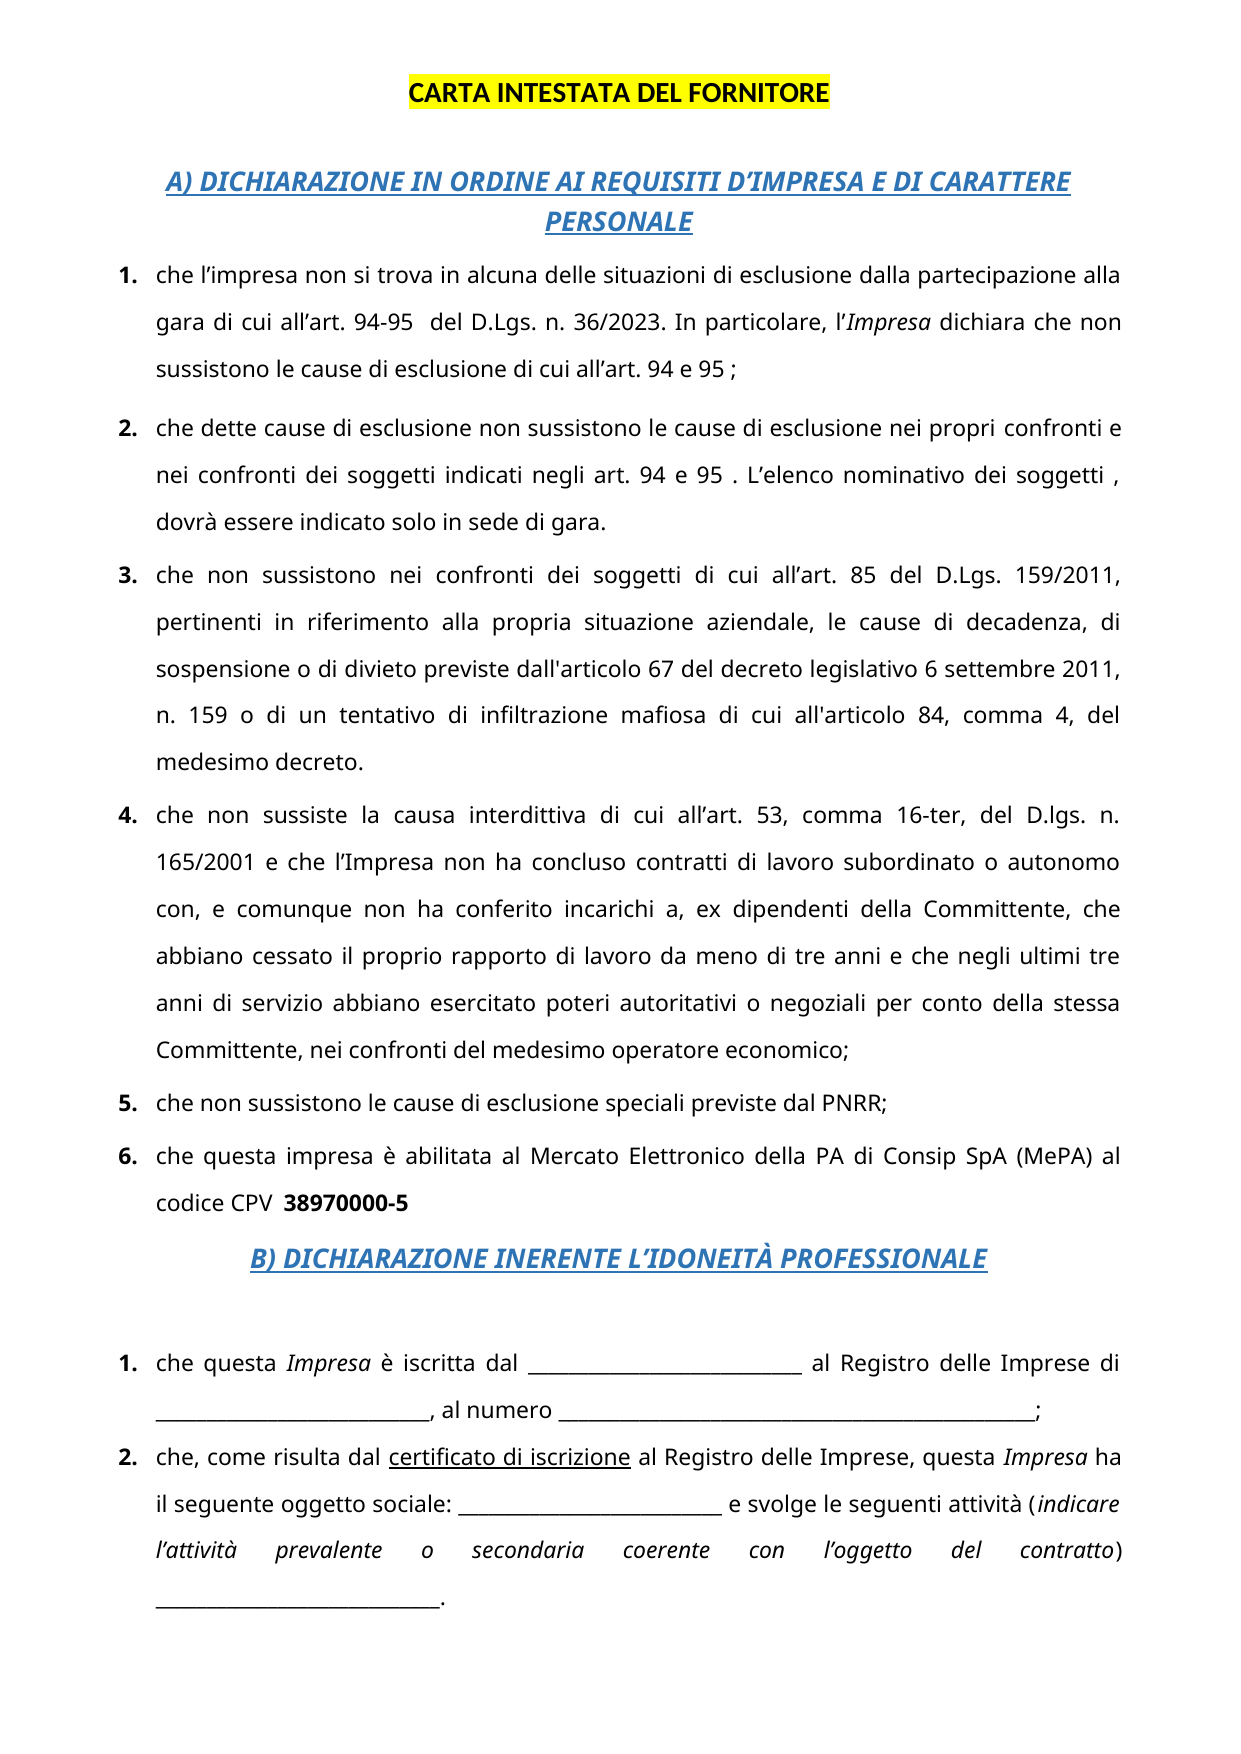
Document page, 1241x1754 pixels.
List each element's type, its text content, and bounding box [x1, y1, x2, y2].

list che non sussiste la causa interdittiva di cui all’art. 53, comma 16-ter, del D.lgs. n. 165/2001 e che l’Impresa non ha concluso contratti di lavoro subordinato o autonomo con, e comunque non ha conferito incarichi a, ex dipendenti della Committente, che abbiano cessato il proprio rapporto di lavoro da meno di tre anni e che negli ultimi tre anni di servizio abbiano esercitato poteri autoritativi o negoziali per conto della stessa Committente, nei confronti del medesimo operatore economico; [118, 799, 1122, 1065]
list che non sussistono le cause di esclusione speciali previste dal PNRR; [118, 1087, 1122, 1118]
list che dette cause di esclusione non sussistono le cause di esclusione nei propri confronti e nei confronti dei soggetti indicati negli art. 94 e 95 . L’elenco nominativo dei soggetti , dovrà essere indicato solo in sede di gara. [118, 412, 1122, 537]
list che questa Impresa è iscritta dal ___________________________ al Registro delle Imprese di ___________________________, al numero _______________________________________________; [118, 1347, 1122, 1425]
list che, come risulta dal certificato di iscrizione al Registro delle Imprese, questa Impresa ha il seguente oggetto sociale: __________________________ e svolge le seguenti attività (indicare l’attività prevalente o secondaria coerente con l’oggetto del contratto) ____________________________. [118, 1441, 1122, 1612]
list che questa impresa è abilitata al Mercato Elettronico della PA di Consip SpA (MePA) al codice CPV 38970000-5 [118, 1140, 1122, 1218]
text B) DICHIARAZIONE INERENTE L’IDONEITÀ PROFESSIONALE [118, 1240, 1122, 1277]
text A) DICHIARAZIONE IN ORDINE AI REQUISITI D’IMPRESA E DI CARATTERE PERSONALE [118, 162, 1122, 239]
list che l’impresa non si trova in alcuna delle situazioni di esclusione dalla partecipazione alla gara di cui all’art. 94-95 del D.Lgs. n. 36/2023. In particolare, l’Impresa dichiara che non sussistono le cause di esclusione di cui all’art. 94 e 95 ; [118, 259, 1122, 384]
list che non sussistono nei confronti dei soggetti di cui all’art. 85 del D.Lgs. 159/2011, pertinenti in riferimento alla propria situazione aziendale, le cause di decadenza, di sospensione o di divieto previste dall'articolo 67 del decreto legislativo 6 settembre 2011, n. 159 o di un tentativo di infiltrazione mafiosa di cui all'articolo 84, comma 4, del medesimo decreto. [118, 559, 1122, 777]
